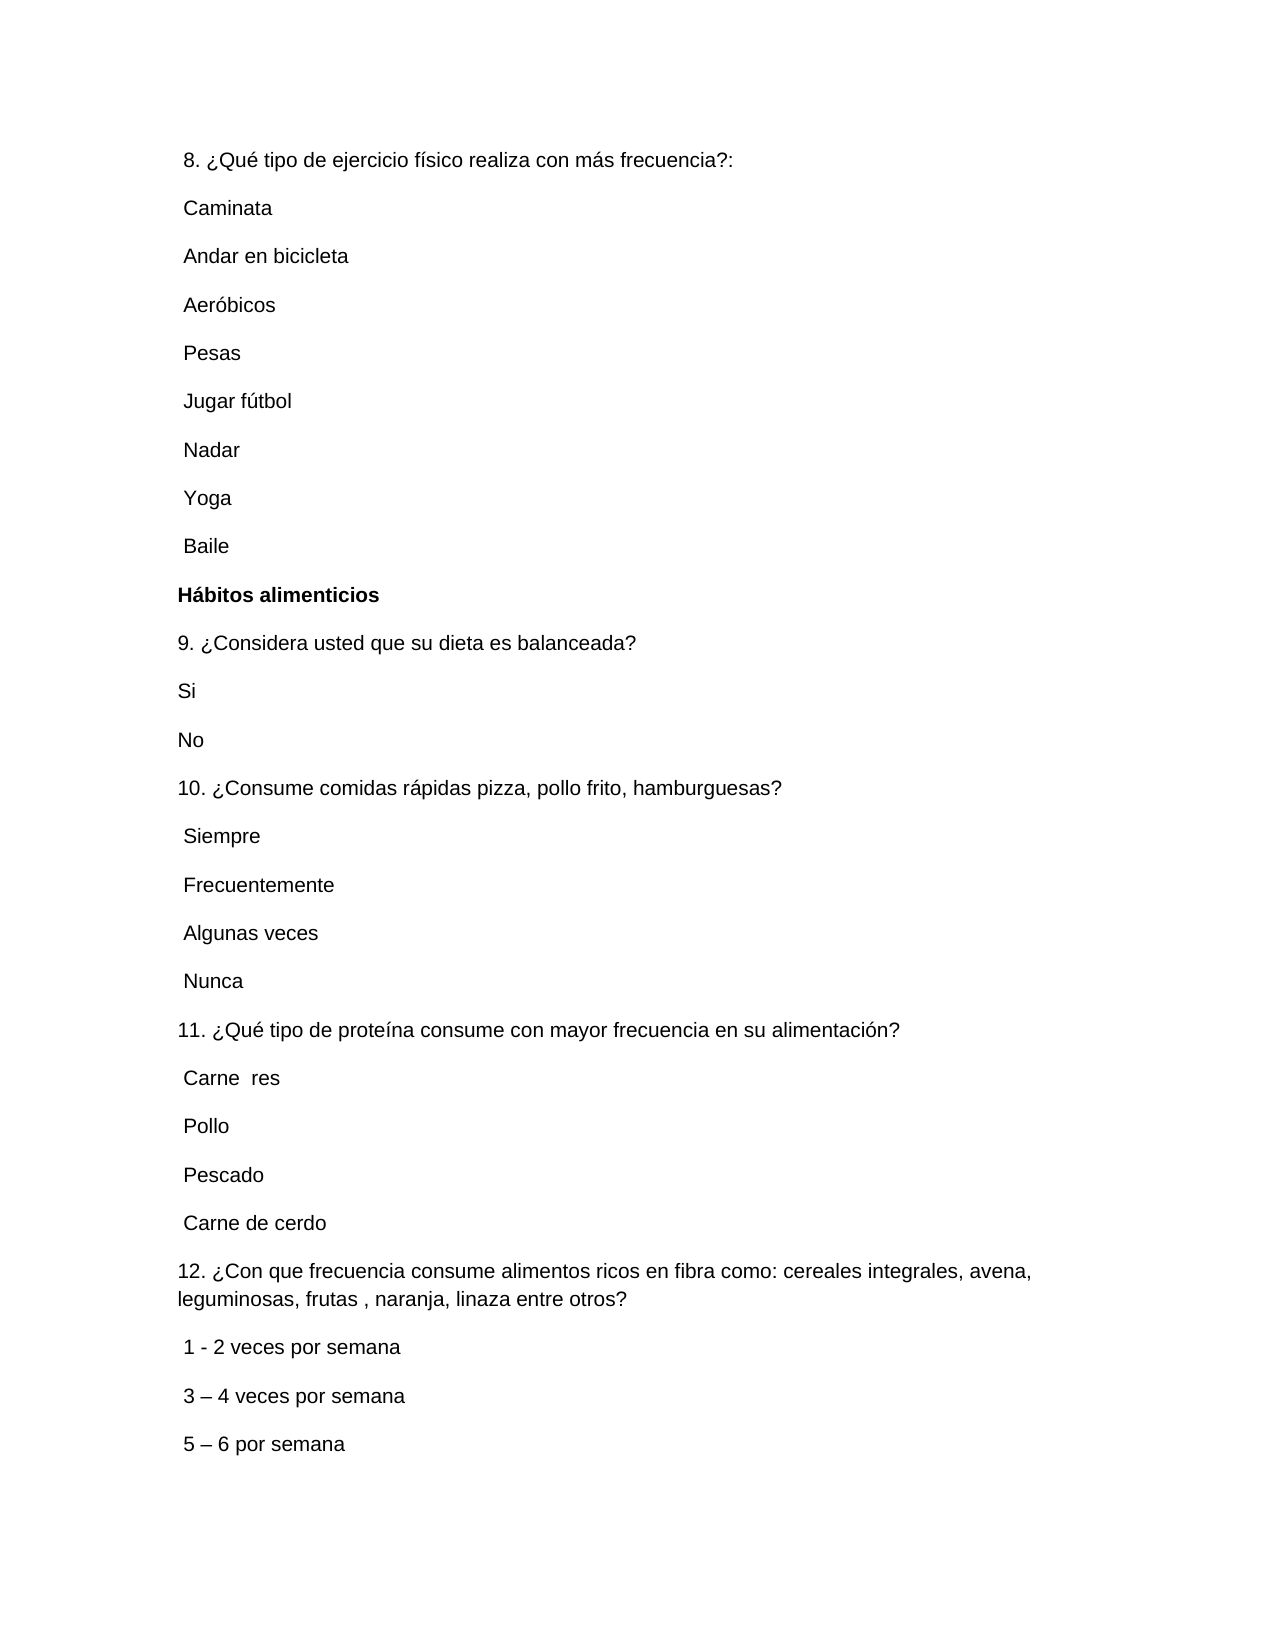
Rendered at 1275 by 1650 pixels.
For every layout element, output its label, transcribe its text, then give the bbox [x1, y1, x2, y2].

text Yoga [177, 486, 1098, 510]
text Si [177, 679, 1098, 703]
text Frecuentemente [177, 873, 1098, 897]
text Pescado [177, 1163, 1098, 1187]
text 3 – 4 veces por semana [177, 1383, 1098, 1407]
text 10. ¿Consume comidas rápidas pizza, pollo frito, hamburguesas? [177, 776, 1098, 800]
text Jugar fútbol [177, 389, 1098, 413]
text Siempre [177, 824, 1098, 848]
text Nadar [177, 438, 1098, 462]
text 9. ¿Considera usted que su dieta es balanceada? [177, 631, 1098, 655]
text 12. ¿Con que frecuencia consume alimentos ricos en fibra como: cereales integrales, avena, leguminosas, frutas , naranja, linaza entre otros? [177, 1259, 1098, 1311]
text Caminata [177, 196, 1098, 220]
text 1 - 2 veces por semana [177, 1335, 1098, 1359]
text Algunas veces [177, 921, 1098, 945]
text 11. ¿Qué tipo de proteína consume con mayor frecuencia en su alimentación? [177, 1018, 1098, 1042]
text Nunca [177, 969, 1098, 993]
text Pollo [177, 1114, 1098, 1138]
text Aeróbicos [177, 293, 1098, 317]
text Pesas [177, 341, 1098, 365]
text Baile [177, 534, 1098, 558]
text Hábitos alimenticios [177, 583, 1098, 607]
text 8. ¿Qué tipo de ejercicio físico realiza con más frecuencia?: [177, 148, 1098, 172]
text Andar en bicicleta [177, 244, 1098, 268]
text No [177, 728, 1098, 752]
text 5 – 6 por semana [177, 1432, 1098, 1456]
text Carne res [177, 1066, 1098, 1090]
text Carne de cerdo [177, 1211, 1098, 1235]
